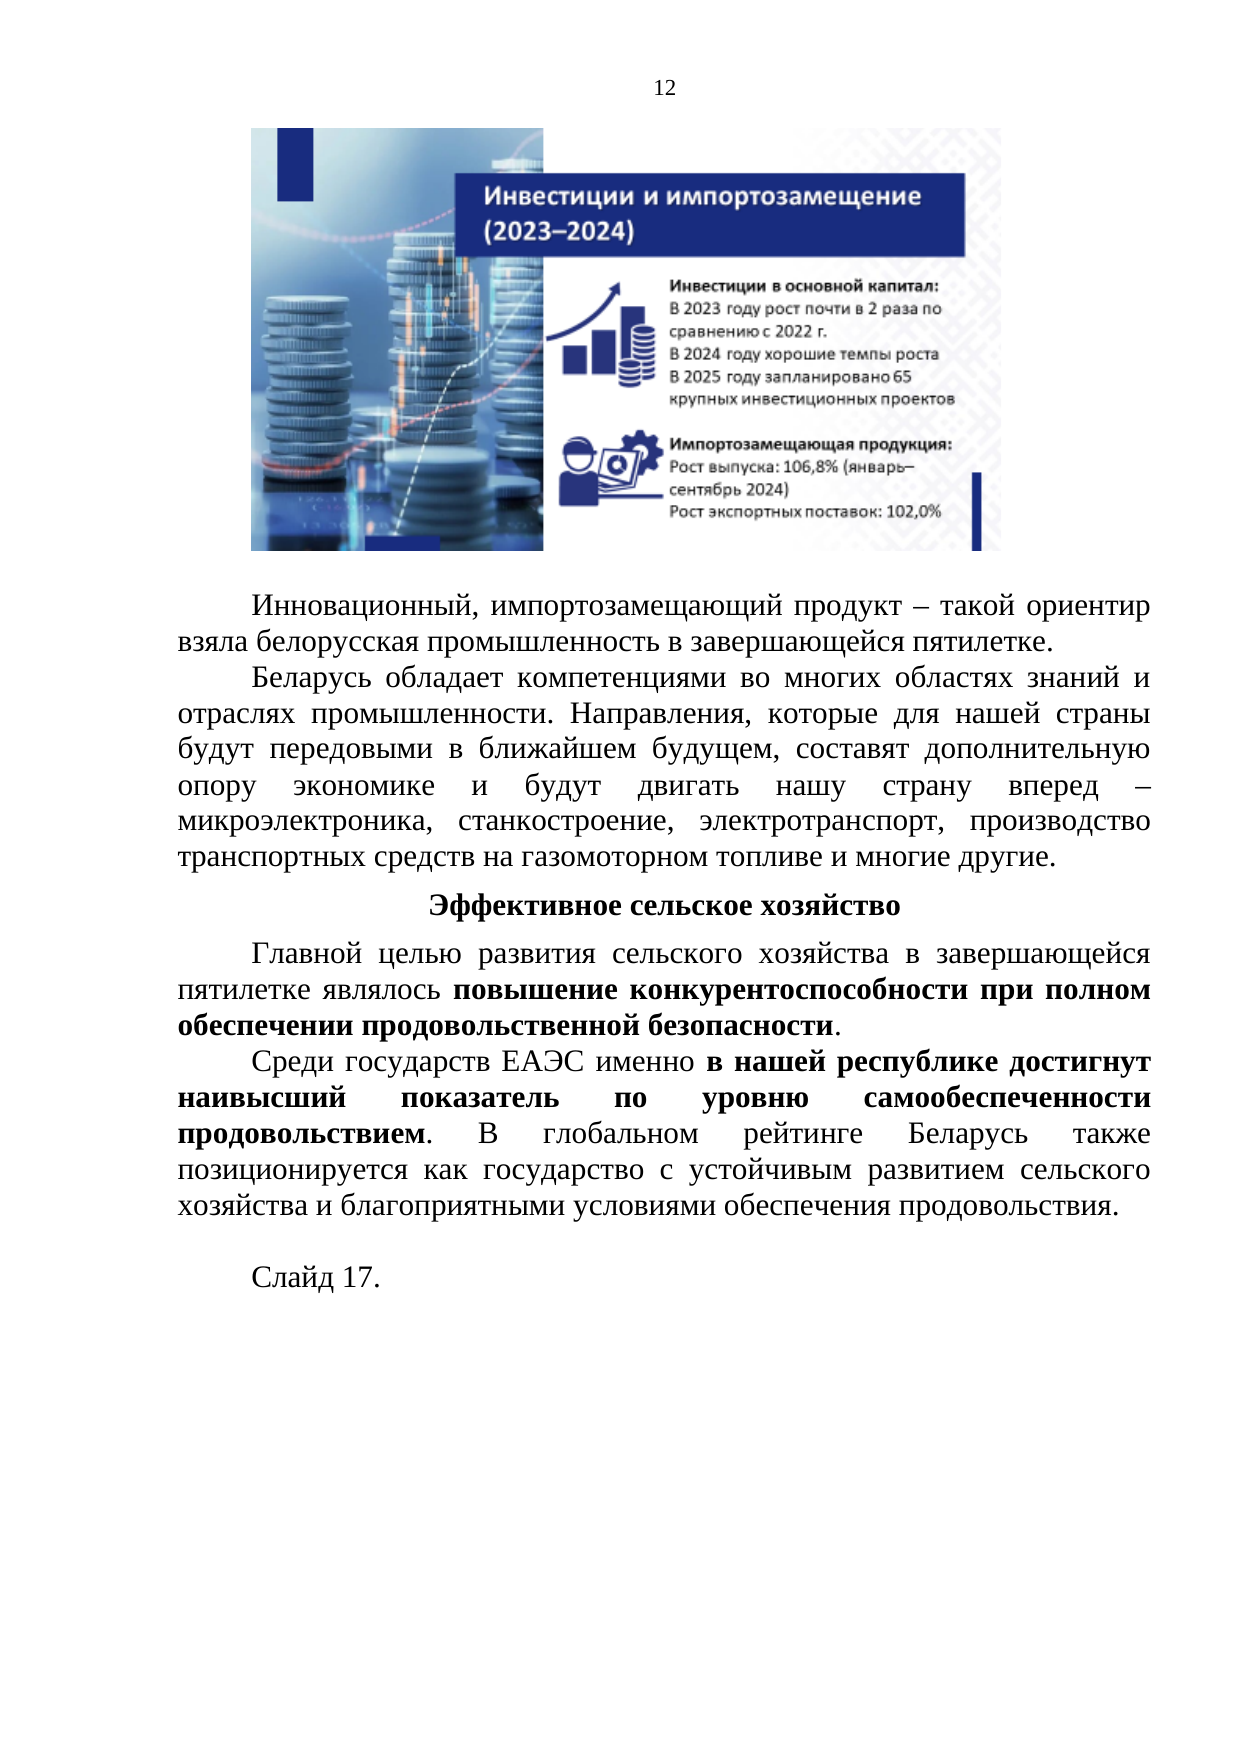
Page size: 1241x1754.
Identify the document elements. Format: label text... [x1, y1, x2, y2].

text Главной целью развития сельского хозяйства в завершающейся пятилетке являлось повышение конкурентоспособности при полном обеспечении продовольственной безопасности. [177, 934, 1152, 1042]
text Слайд 17. [177, 1258, 1152, 1294]
text Среди государств ЕАЭС именно в нашей республике достигнут наивысший показатель по уровню самообеспеченности продовольствием. В глобальном рейтинге Беларусь также позиционируется как государство с устойчивым развитием сельского хозяйства и благоприятными условиями обеспечения продовольствия. [177, 1042, 1152, 1222]
picture [251, 128, 1002, 551]
text Эффективное сельское хозяйство [177, 886, 1152, 922]
text Беларусь обладает компетенциями во многих областях знаний и отраслях промышленности. Направления, которые для нашей страны будут передовыми в ближайшем будущем, составят дополнительную опору экономике и будут двигать нашу страну вперед – микроэлектроника, станкостроение, электротранспорт, производство транспортных средств на газомоторном топливе и многие другие. [177, 658, 1152, 873]
text Инновационный, импортозамещающий продукт – такой ориентир взяла белорусская промышленность в завершающейся пятилетке. [177, 586, 1152, 658]
